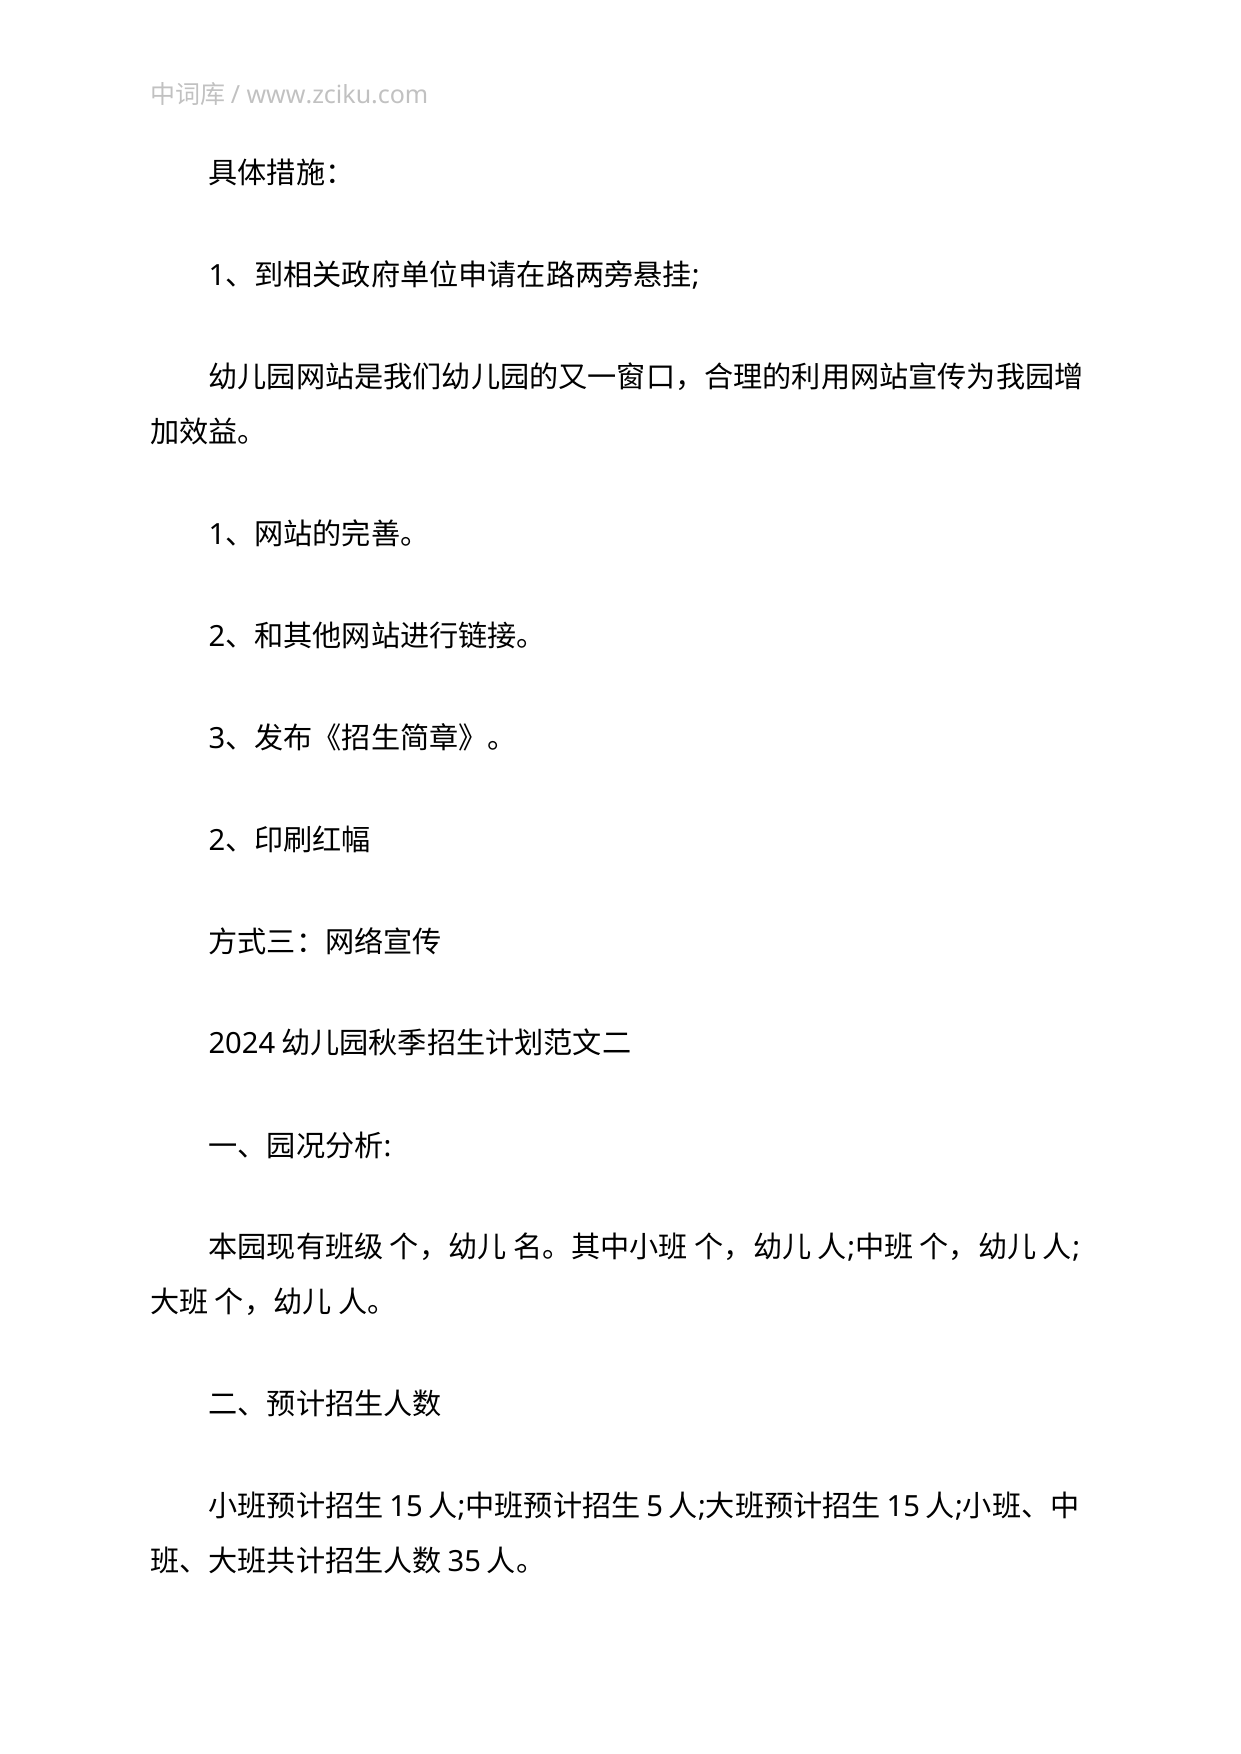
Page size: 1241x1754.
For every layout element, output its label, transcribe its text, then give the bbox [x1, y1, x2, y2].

text 1、网站的完善。 [150, 510, 1090, 553]
text 1、到相关政府单位申请在路两旁悬挂; [150, 252, 1090, 294]
text 2、印刷红幅 [150, 816, 1090, 859]
text 3、发布《招生简章》。 [150, 714, 1090, 757]
text 幼儿园网站是我们幼儿园的又一窗口，合理的利用网站宣传为我园增加效益。 [150, 354, 1090, 451]
text 2024幼儿园秋季招生计划范文二 [150, 1020, 1090, 1062]
text 2、和其他网站进行链接。 [150, 612, 1090, 655]
text 本园现有班级 个，幼儿 名。其中小班 个，幼儿 人;中班 个，幼儿 人;大班 个，幼儿 人。 [150, 1224, 1090, 1321]
text 具体措施： [150, 150, 1090, 192]
text 二、预计招生人数 [150, 1381, 1090, 1423]
text 方式三：网络宣传 [150, 918, 1090, 961]
text 小班预计招生15人;中班预计招生5人;大班预计招生15人;小班、中班、大班共计招生人数35人。 [150, 1483, 1090, 1580]
text 一、园况分析: [150, 1122, 1090, 1164]
